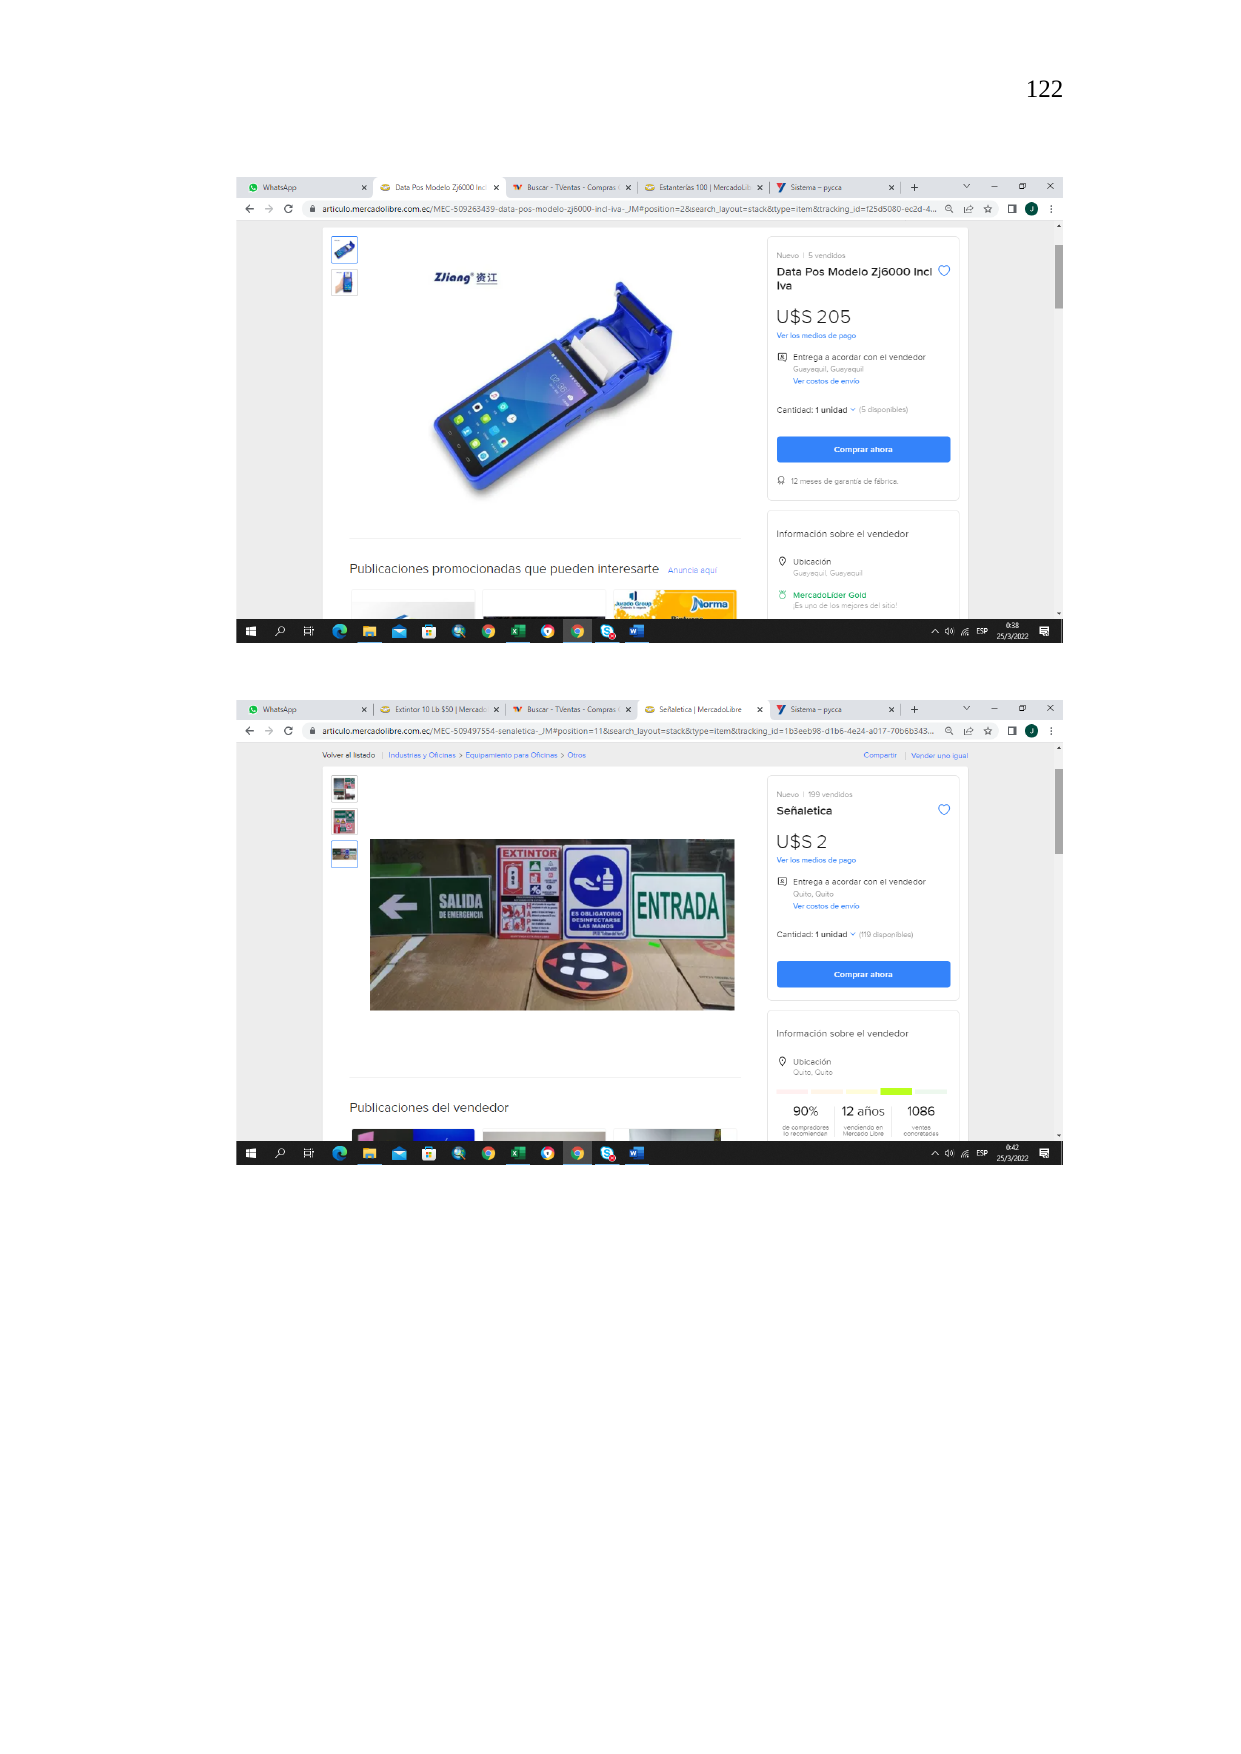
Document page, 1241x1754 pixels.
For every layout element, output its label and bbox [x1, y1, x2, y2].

picture [236, 700, 1063, 1165]
picture [236, 177, 1063, 643]
